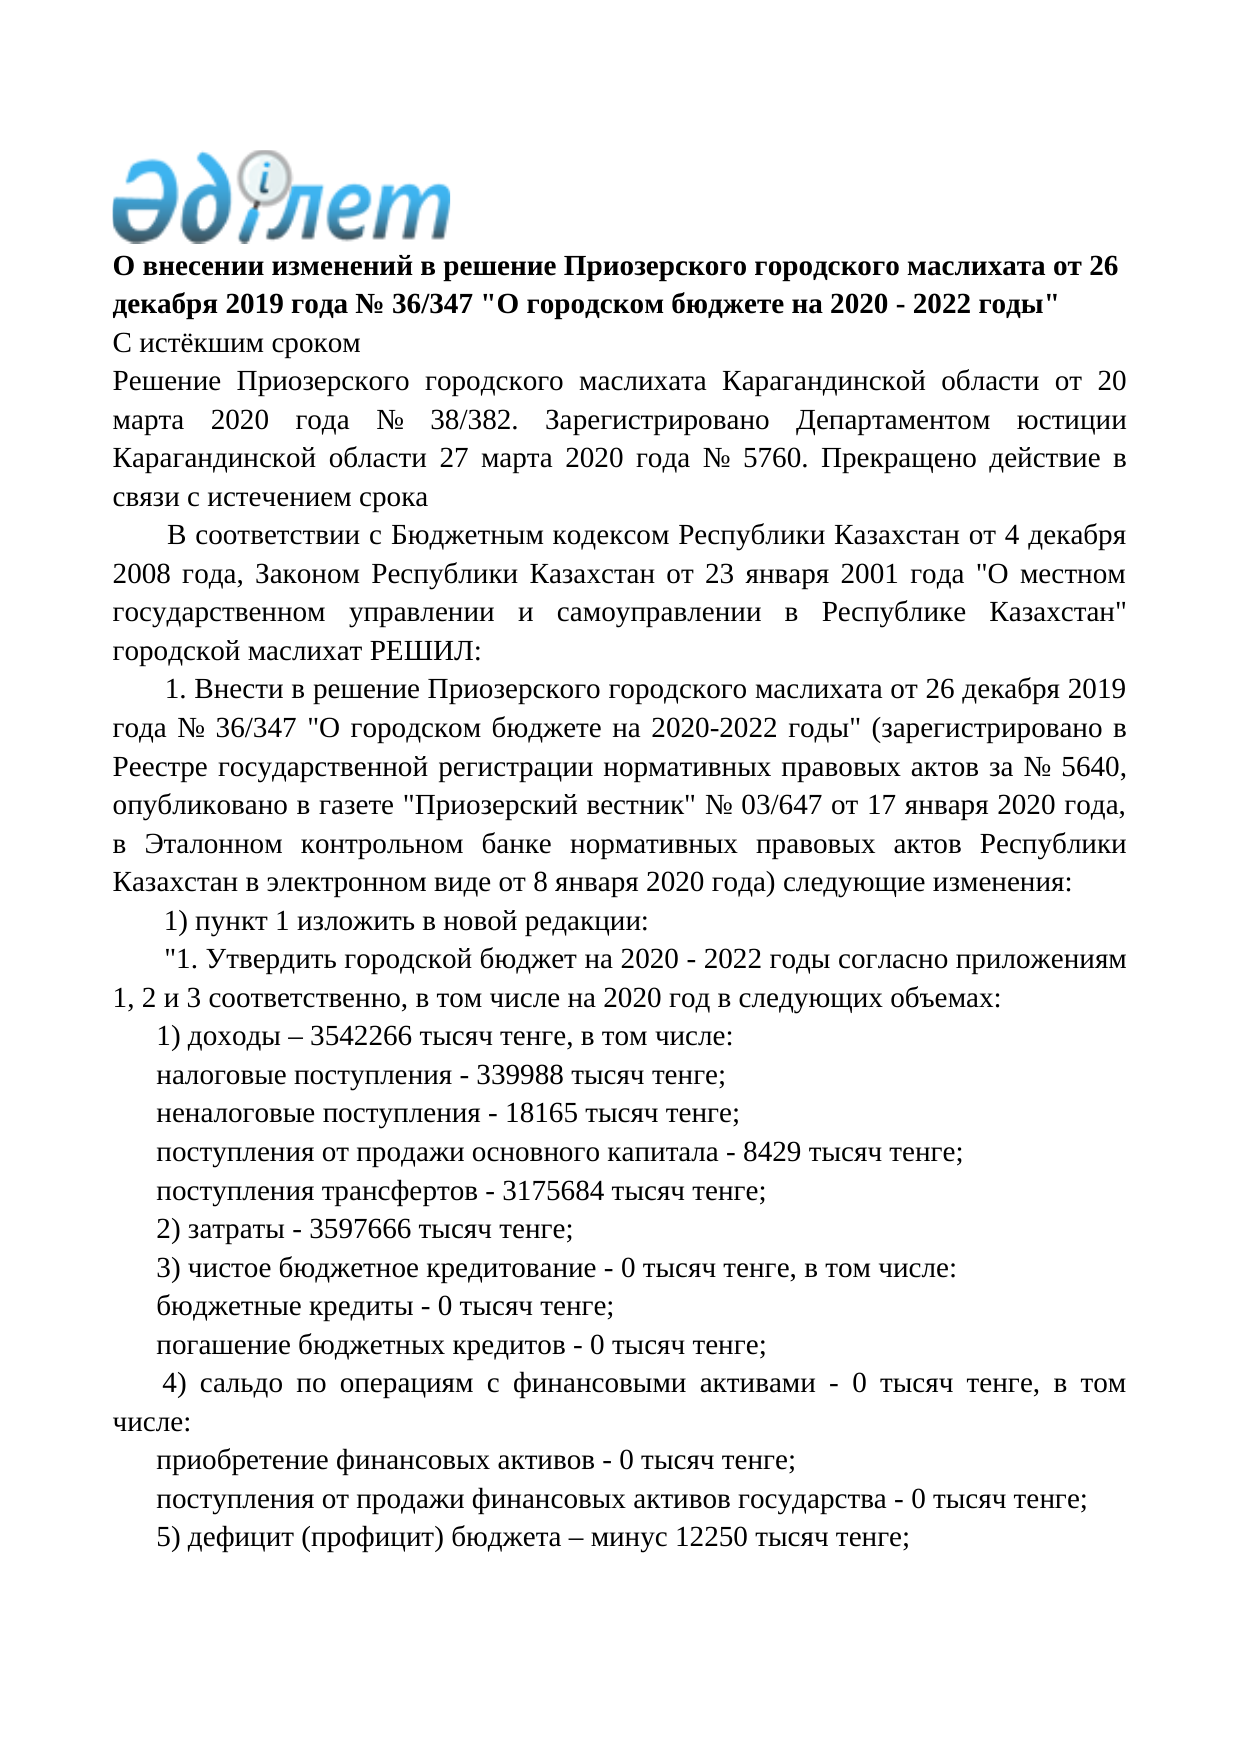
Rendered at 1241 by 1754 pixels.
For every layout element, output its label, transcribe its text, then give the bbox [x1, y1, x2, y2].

text 1. Внести в решение Приозерского городского маслихата от 26 декабря 2019 года № 36/347 "О городском бюджете на 2020-2022 годы" (зарегистрировано в Реестре государственной регистрации нормативных правовых актов за № 5640, опубликовано в газете "Приозерский вестник" № 03/647 от 17 января 2020 года, в Эталонном контрольном банке нормативных правовых актов Республики Казахстан в электронном виде от 8 января 2020 года) следующие изменения: [112, 672, 1128, 898]
text неналоговые поступления - 18165 тысяч тенге; [112, 1096, 1128, 1129]
text 4) сальдо по операциям с финансовыми активами - 0 тысяч тенге, в том числе: [112, 1365, 1128, 1437]
text О внесении изменений в решение Приозерского городского маслихата от 26 декабря 2019 года № 36/347 "О городском бюджете на 2020 - 2022 годы" [112, 248, 1128, 320]
text Решение Приозерского городского маслихата Карагандинской области от 20 марта 2020 года № 38/382. Зарегистрировано Департаментом юстиции Карагандинской области 27 марта 2020 года № 5760. Прекращено действие в связи с истечением срока [112, 363, 1128, 512]
text 1) доходы – 3542266 тысяч тенге, в том числе: [112, 1018, 1128, 1052]
text бюджетные кредиты - 0 тысяч тенге; [112, 1288, 1128, 1322]
text 2) затраты - 3597666 тысяч тенге; [112, 1211, 1128, 1245]
text 5) дефицит (профицит) бюджета – минус 12250 тысяч тенге; [112, 1519, 1128, 1553]
text 3) чистое бюджетное кредитование - 0 тысяч тенге, в том числе: [112, 1250, 1128, 1283]
text поступления от продажи финансовых активов государства - 0 тысяч тенге; [112, 1481, 1128, 1514]
text поступления трансфертов - 3175684 тысяч тенге; [112, 1173, 1128, 1206]
text 1) пункт 1 изложить в новой редакции: [112, 903, 1128, 936]
text В соответствии с Бюджетным кодексом Республики Казахстан от 4 декабря 2008 года, Законом Республики Казахстан от 23 января 2001 года "О местном государственном управлении и самоуправлении в Республике Казахстан" городской маслихат РЕШИЛ: [112, 517, 1128, 667]
text налоговые поступления - 339988 тысяч тенге; [112, 1057, 1128, 1091]
text приобретение финансовых активов - 0 тысяч тенге; [112, 1442, 1128, 1476]
text С истёкшим сроком [112, 325, 1128, 358]
text погашение бюджетных кредитов - 0 тысяч тенге; [112, 1327, 1128, 1360]
picture [112, 150, 451, 244]
text поступления от продажи основного капитала - 8429 тысяч тенге; [112, 1134, 1128, 1168]
text "1. Утвердить городской бюджет на 2020 - 2022 годы согласно приложениям 1, 2 и 3 соответственно, в том числе на 2020 год в следующих объемах: [112, 941, 1128, 1013]
